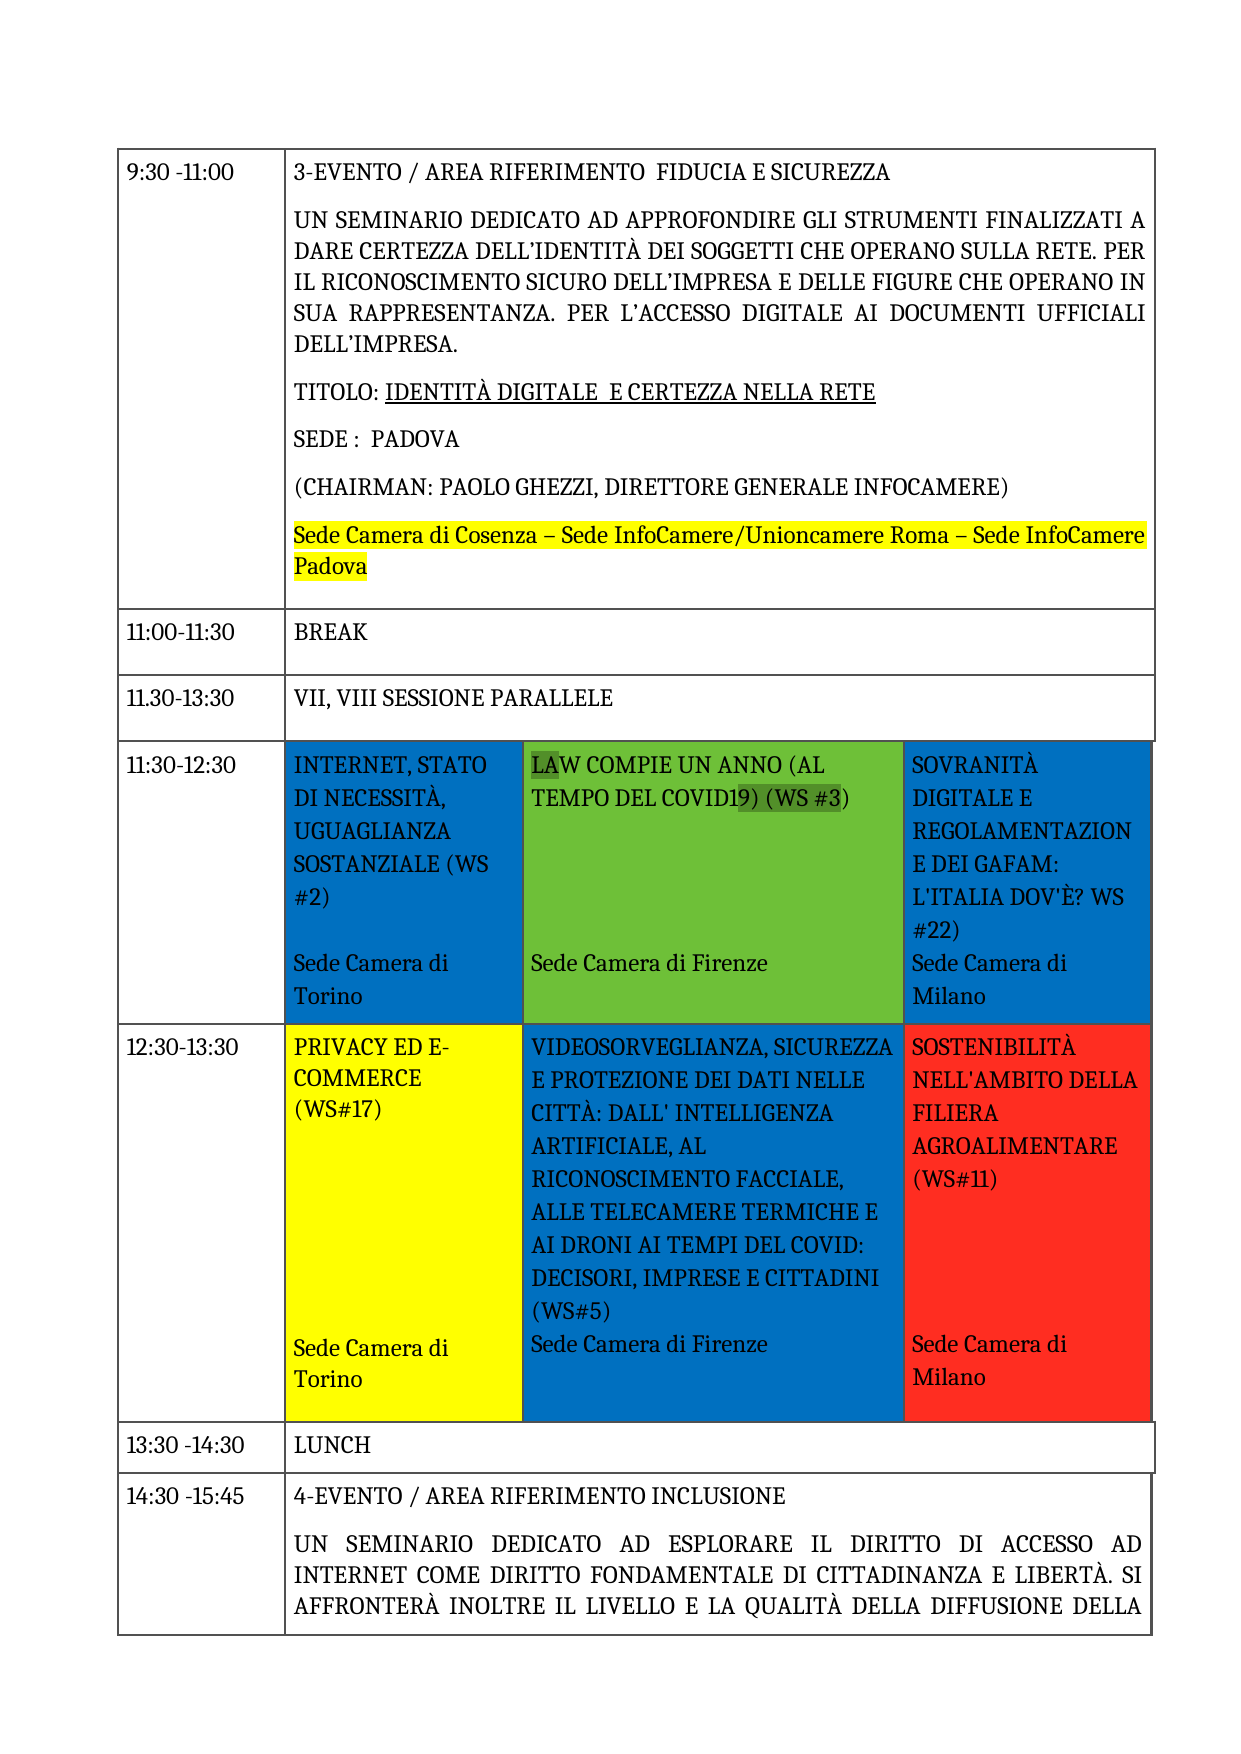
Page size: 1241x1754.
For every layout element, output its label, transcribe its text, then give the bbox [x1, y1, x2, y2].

table_cell INTERNET, STATO DI NECESSITÀ, UGUAGLIANZA SOSTANZIALE (WS #2) Sede Camera di Torino [286, 742, 522, 1023]
table_cell 14:30 -15:45 [119, 1474, 284, 1634]
table_cell 11:30-12:30 [119, 742, 284, 1023]
table_cell 12:30-13:30 [119, 1025, 284, 1421]
table_cell 11:00-11:30 [119, 610, 284, 674]
table_cell VIDEOSORVEGLIANZA, SICUREZZA E PROTEZIONE DEI DATI NELLE CITTÀ: DALL' INTELLIGENZA ARTIFICIALE, AL RICONOSCIMENTO FACCIALE, ALLE TELECAMERE TERMICHE E AI DRONI AI TEMPI DEL COVID: DECISORI, IMPRESE E CITTADINI (WS#5) Sede Camera di Firenze [524, 1025, 903, 1421]
table_cell LAW COMPIE UN ANNO (AL TEMPO DEL COVID19) (WS #3) Sede Camera di Firenze [524, 742, 903, 1023]
table_header 3-EVENTO / AREA RIFERIMENTO FIDUCIA E SICUREZZA UN SEMINARIO DEDICATO AD APPROFONDIRE GLI STRUMENTI FINALIZZATI A DARE CERTEZZA DELL’IDENTITÀ DEI SOGGETTI CHE OPERANO SULLA RETE. PER IL RICONOSCIMENTO SICURO DELL’IMPRESA E DELLE FIGURE CHE OPERANO IN SUA RAPPRESENTANZA. PER L’ACCESSO DIGITALE AI DOCUMENTI UFFICIALI DELL’IMPRESA. TITOLO: IDENTITÀ DIGITALE E CERTEZZA NELLA RETE SEDE : PADOVA (CHAIRMAN: PAOLO GHEZZI, DIRETTORE GENERALE INFOCAMERE) Sede Camera di Cosenza – Sede InfoCamere/Unioncamere Roma – Sede InfoCamere Padova [286, 150, 1154, 608]
table_header 9:30 -11:00 [119, 150, 284, 608]
table_cell 13:30 -14:30 [119, 1423, 284, 1472]
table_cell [286, 1474, 1150, 1634]
table_cell LUNCH [286, 1423, 1154, 1472]
table_cell PRIVACY ED E-COMMERCE (WS#17) Sede Camera di Torino [286, 1025, 522, 1421]
table_cell BREAK [286, 610, 1154, 674]
table_cell SOSTENIBILITÀ NELL'AMBITO DELLA FILIERA AGROALIMENTARE (WS#11) Sede Camera di Milano [905, 1025, 1150, 1421]
table_cell 11.30-13:30 [119, 676, 284, 740]
table_cell VII, VIII SESSIONE PARALLELE [286, 676, 1154, 740]
table_cell SOVRANITÀ DIGITALE E REGOLAMENTAZIONE DEI GAFAM: L'ITALIA DOV'È? WS #22) Sede Camera di Milano [905, 742, 1150, 1023]
